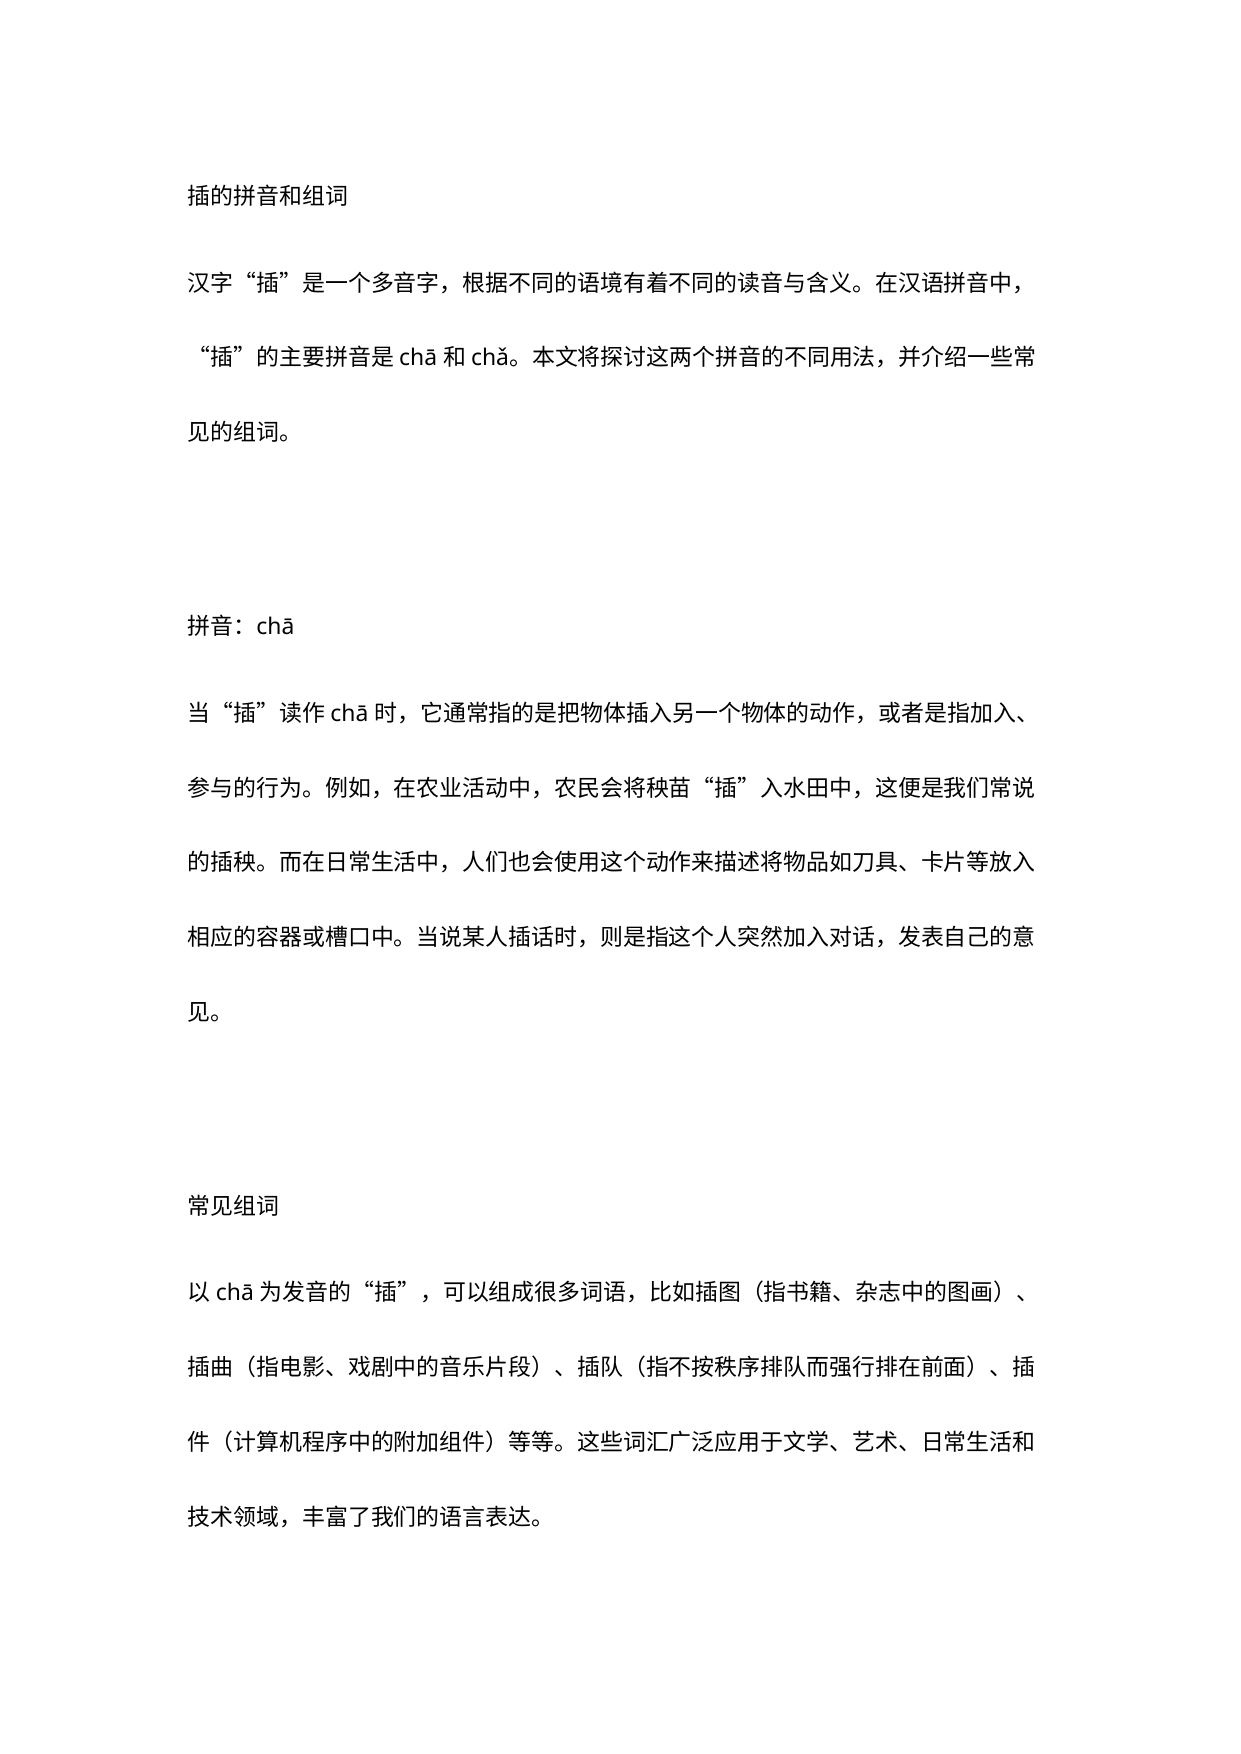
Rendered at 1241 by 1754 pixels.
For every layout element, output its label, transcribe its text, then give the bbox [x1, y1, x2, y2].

text 常见组词 [187, 1172, 1053, 1237]
text 以 chā 为发音的“插”，可以组成很多词语，比如插图（指书籍、杂志中的图画）、插曲（指电影、戏剧中的音乐片段）、插队（指不按秩序排队而强行排在前面）、插件（计算机程序中的附加组件）等等。这些词汇广泛应用于文学、艺术、日常生活和技术领域，丰富了我们的语言表达。 [187, 1258, 1053, 1547]
text 汉字“插”是一个多音字，根据不同的语境有着不同的读音与含义。在汉语拼音中，“插”的主要拼音是 chā 和 chǎ。本文将探讨这两个拼音的不同用法，并介绍一些常见的组词。 [187, 248, 1053, 463]
text 插的拼音和组词 [187, 162, 1053, 227]
text 拼音：chā [187, 592, 1053, 657]
text 当“插”读作 chā 时，它通常指的是把物体插入另一个物体的动作，或者是指加入、参与的行为。例如，在农业活动中，农民会将秧苗“插”入水田中，这便是我们常说的插秧。而在日常生活中，人们也会使用这个动作来描述将物品如刀具、卡片等放入相应的容器或槽口中。当说某人插话时，则是指这个人突然加入对话，发表自己的意见。 [187, 679, 1053, 1043]
